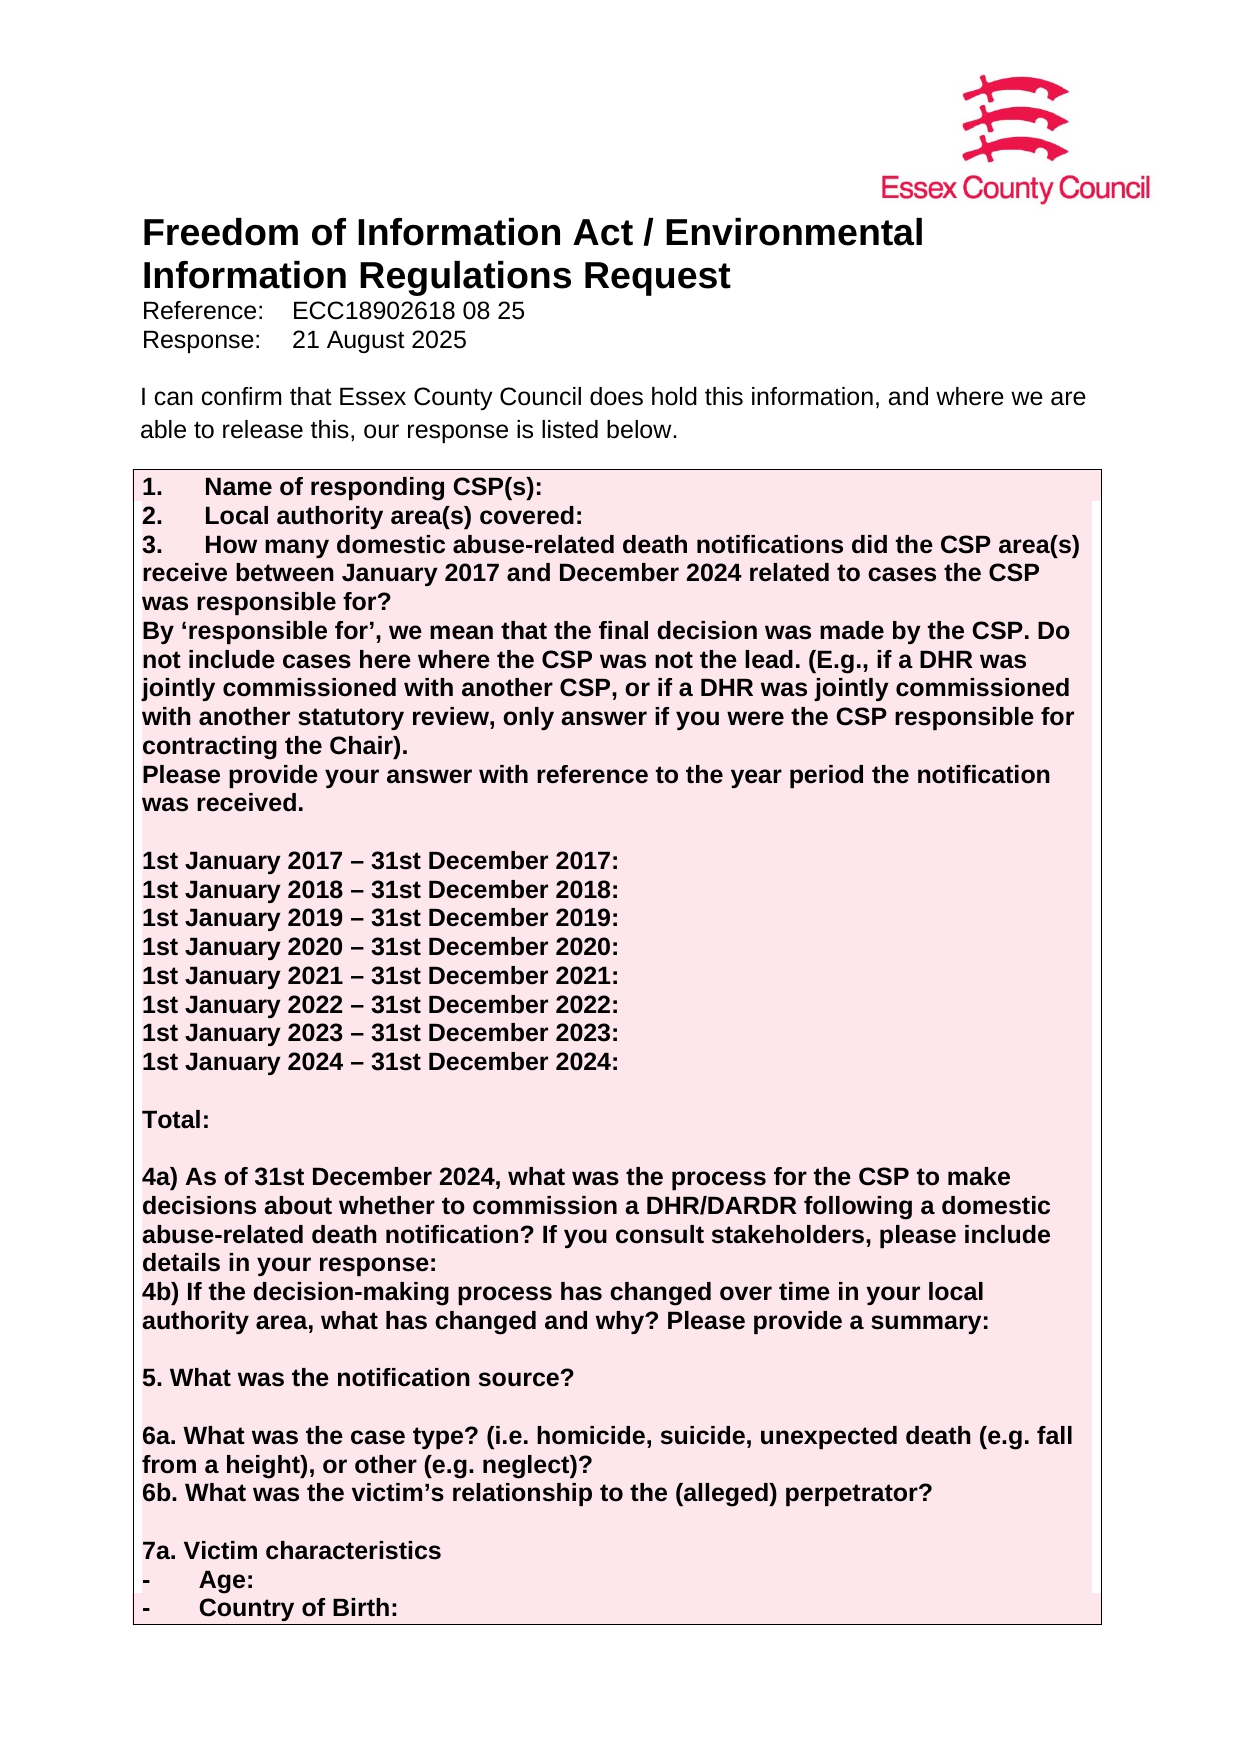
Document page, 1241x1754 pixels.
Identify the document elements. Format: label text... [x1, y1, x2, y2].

text Freedom of Information Act / Environmental Information Regulations Request [142, 210, 1092, 296]
text - Age: [142, 1565, 1092, 1590]
text 6a. What was the case type? (i.e. homicide, suicide, unexpected death (e.g. fall from a height), or other (e.g. neglect)? [142, 1421, 1092, 1478]
text 1st January 2022 – 31st December 2022: [142, 990, 1092, 1018]
text - Country of Birth: [134, 1590, 1101, 1624]
text 1st January 2020 – 31st December 2020: [142, 932, 1092, 961]
text 4b) If the decision-making process has changed over time in your local authority area, what has changed and why? Please provide a summary: [142, 1277, 1092, 1335]
text 1st January 2024 – 31st December 2024: [142, 1047, 1092, 1076]
text 1. Name of responding CSP(s): [134, 470, 1101, 501]
text 3. How many domestic abuse-related death notifications did the CSP area(s) receive between January 2017 and December 2024 related to cases the CSP was responsible for? [142, 530, 1092, 616]
text 1st January 2018 – 31st December 2018: [142, 875, 1092, 903]
text Reference: ECC18902618 08 25 Response: 21 August 2025 [142, 296, 1092, 353]
text 1st January 2023 – 31st December 2023: [142, 1018, 1092, 1047]
text 6b. What was the victim’s relationship to the (alleged) perpetrator? [142, 1478, 1092, 1507]
picture [848, 50, 1164, 217]
text 5. What was the notification source? [142, 1363, 1092, 1392]
text 1st January 2017 – 31st December 2017: [142, 846, 1092, 875]
text 7a. Victim characteristics [142, 1536, 1092, 1565]
text Total: [142, 1105, 1092, 1133]
text 2. Local authority area(s) covered: [142, 501, 1092, 530]
text I can confirm that Essex County Council does hold this information, and where we are able to release this, our response is listed below. [140, 382, 1094, 444]
text 4a) As of 31st December 2024, what was the process for the CSP to make decisions about whether to commission a DHR/DARDR following a domestic abuse-related death notification? If you consult stakeholders, please include details in your response: [142, 1162, 1092, 1277]
text 1st January 2019 – 31st December 2019: [142, 903, 1092, 932]
text By ‘responsible for’, we mean that the final decision was made by the CSP. Do not include cases here where the CSP was not the lead. (E.g., if a DHR was jointly commissioned with another CSP, or if a DHR was jointly commissioned with another statutory review, only answer if you were the CSP responsible for contracting the Chair). [142, 616, 1092, 760]
text 1st January 2021 – 31st December 2021: [142, 961, 1092, 990]
text Please provide your answer with reference to the year period the notification was received. [142, 760, 1092, 817]
